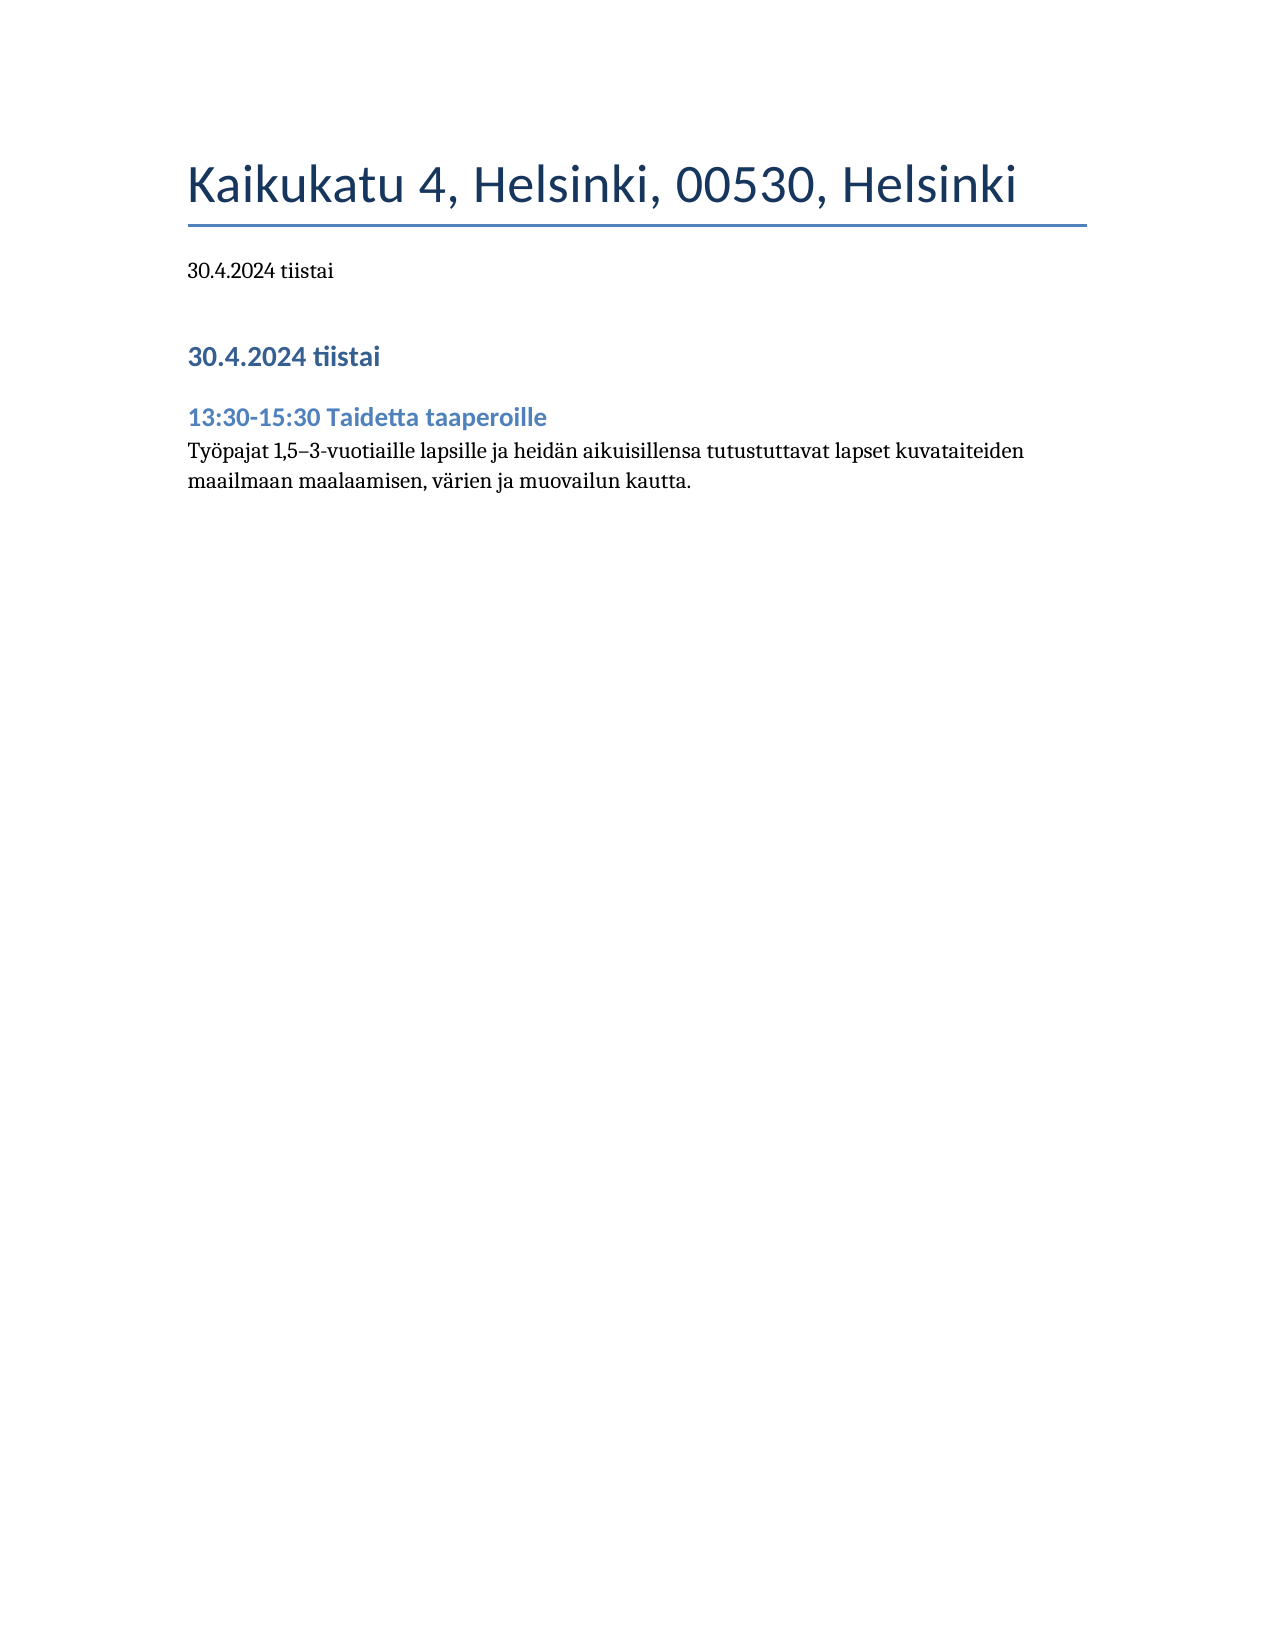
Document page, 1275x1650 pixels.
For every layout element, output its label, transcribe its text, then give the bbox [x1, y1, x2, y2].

text Työpajat 1,5–3-vuotiaille lapsille ja heidän aikuisillensa tutustuttavat lapset kuvataiteiden maailmaan maalaamisen, värien ja muovailun kautta. [187, 438, 1087, 494]
title Kaikukatu 4, Helsinki, 00530, Helsinki [187, 150, 1087, 227]
subtitle 13:30-15:30 Taidetta taaperoille [187, 400, 1087, 433]
subtitle 30.4.2024 tiistai [187, 338, 1087, 374]
text 30.4.2024 tiistai [187, 258, 1087, 284]
